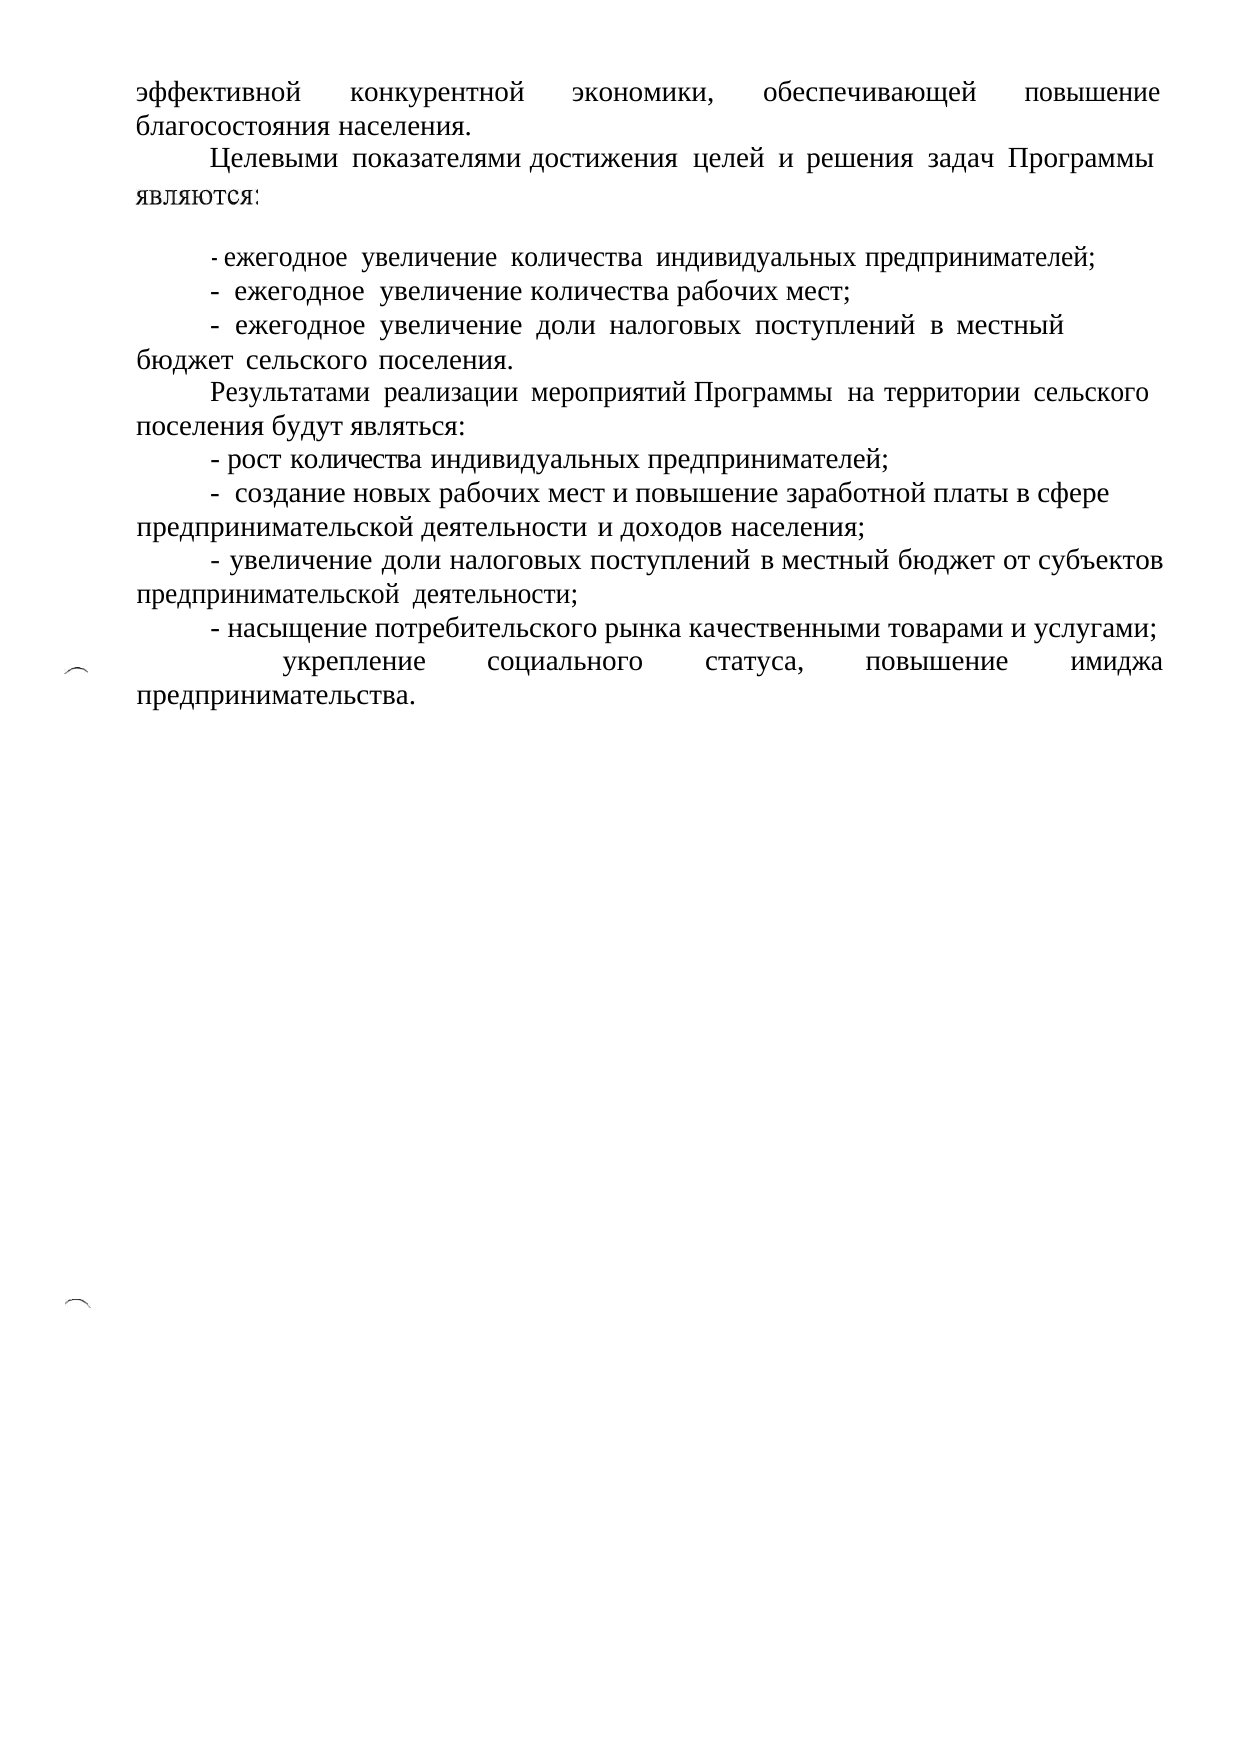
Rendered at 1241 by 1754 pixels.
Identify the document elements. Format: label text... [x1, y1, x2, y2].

text Результатами реализации мероприятий Программы на территории сельского [210, 376, 1192, 408]
list создание новых рабочих мест и повышение заработной платы в сфере предпринимательской деятельности и доходов населения; [136, 475, 1167, 543]
list рост количества индивидуальных предпринимателей; [210, 442, 1192, 475]
list ежегодное увеличение доли налоговых поступлений в местный бюджет сельского поселения. [136, 307, 1166, 375]
picture [65, 1299, 91, 1308]
list насыщение потребительского рынка качественными товарами и услугами; укрепление социального статуса, повышение имиджа [210, 610, 1166, 677]
text предпринимательства. [136, 677, 1192, 710]
text предпринимательской деятельности; [136, 577, 1192, 610]
text эффективной конкурентной экономики, обеспечивающей повышение благосостояния населения. [135, 74, 1165, 142]
text Целевыми показателями достижения целей и решения задач Программы [209, 143, 1192, 174]
text поселения будут являться: [136, 409, 1192, 442]
picture [64, 667, 88, 674]
list увеличение доли налоговых поступлений в местный бюджет от субъектов [210, 544, 1192, 576]
picture [135, 189, 258, 205]
list ежегодное увеличение количества рабочих мест; [210, 273, 1192, 307]
text - ежегодное увеличение количества индивидуальных предпринимателей; [211, 240, 1192, 273]
